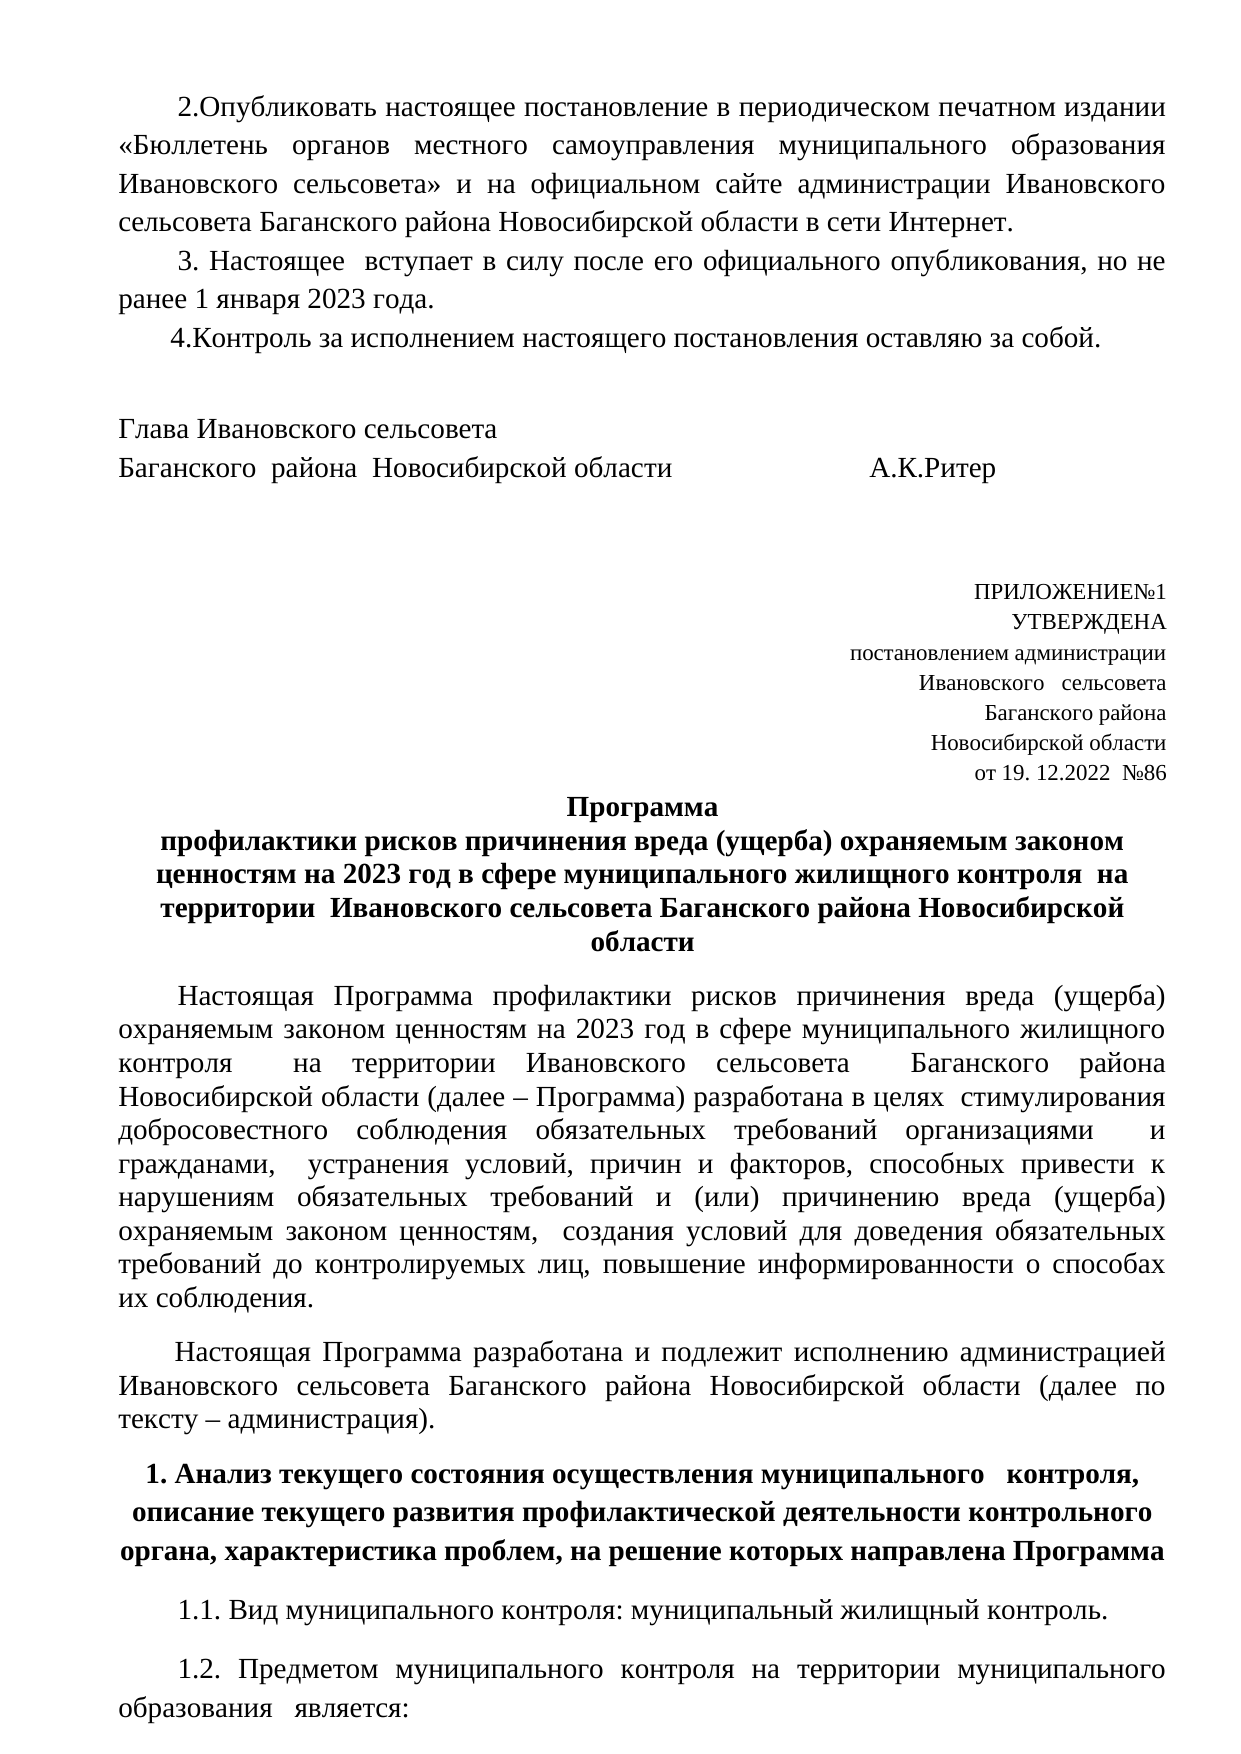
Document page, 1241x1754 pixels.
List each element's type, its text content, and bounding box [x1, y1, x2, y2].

text Новосибирской области [118, 729, 1167, 756]
text Баганского района Новосибирской области А.К.Ритер [118, 450, 1167, 483]
text Программа профилактики рисков причинения вреда (ущерба) охраняемым законом ценностям на 2023 год в сфере муниципального жилищного контроля на территории Ивановского сельсовета Баганского района Новосибирской области [118, 789, 1167, 957]
text 4.Контроль за исполнением настоящего постановления оставляю за собой. [156, 320, 1167, 353]
text Баганского района [118, 699, 1167, 725]
text Глава Ивановского сельсовета [118, 411, 1167, 445]
text 1. Анализ текущего состояния осуществления муниципального контроля, описание текущего развития профилактической деятельности контрольного органа, характеристика проблем, на решение которых направлена Программа [118, 1456, 1167, 1566]
text от 19. 12.2022 №86 [118, 759, 1167, 786]
text ПРИЛОЖЕНИЕ№1 [737, 578, 1167, 604]
text Настоящая Программа разработана и подлежит исполнению администрацией Ивановского сельсовета Баганского района Новосибирской области (далее по тексту – администрация). [118, 1334, 1167, 1435]
text постановлением администрации [118, 638, 1167, 665]
text 1.2. Предметом муниципального контроля на территории муниципального образования является: [118, 1652, 1167, 1724]
text 1.1. Вид муниципального контроля: муниципальный жилищный контроль. [118, 1592, 1167, 1626]
text Настоящая Программа профилактики рисков причинения вреда (ущерба) охраняемым законом ценностям на 2023 год в сфере муниципального жилищного контроля на территории Ивановского сельсовета Баганского района Новосибирской области (далее – Программа) разработана в целях стимулирования добросовестного соблюдения обязательных требований организациями и гражданами, устранения условий, причин и факторов, способных привести к нарушениям обязательных требований и (или) причинению вреда (ущерба) охраняемым законом ценностям, создания условий для доведения обязательных требований до контролируемых лиц, повышение информированности о способах их соблюдения. [118, 978, 1167, 1313]
text Ивановского сельсовета [118, 669, 1167, 695]
text УТВЕРЖДЕНА [737, 608, 1167, 635]
text 2.Опубликовать настоящее постановление в периодическом печатном издании «Бюллетень органов местного самоуправления муниципального образования Ивановского сельсовета» и на официальном сайте администрации Ивановского сельсовета Баганского района Новосибирской области в сети Интернет. [118, 89, 1167, 238]
text 3. Настоящее вступает в силу после его официального опубликования, но не ранее 1 января 2023 года. [118, 243, 1167, 315]
